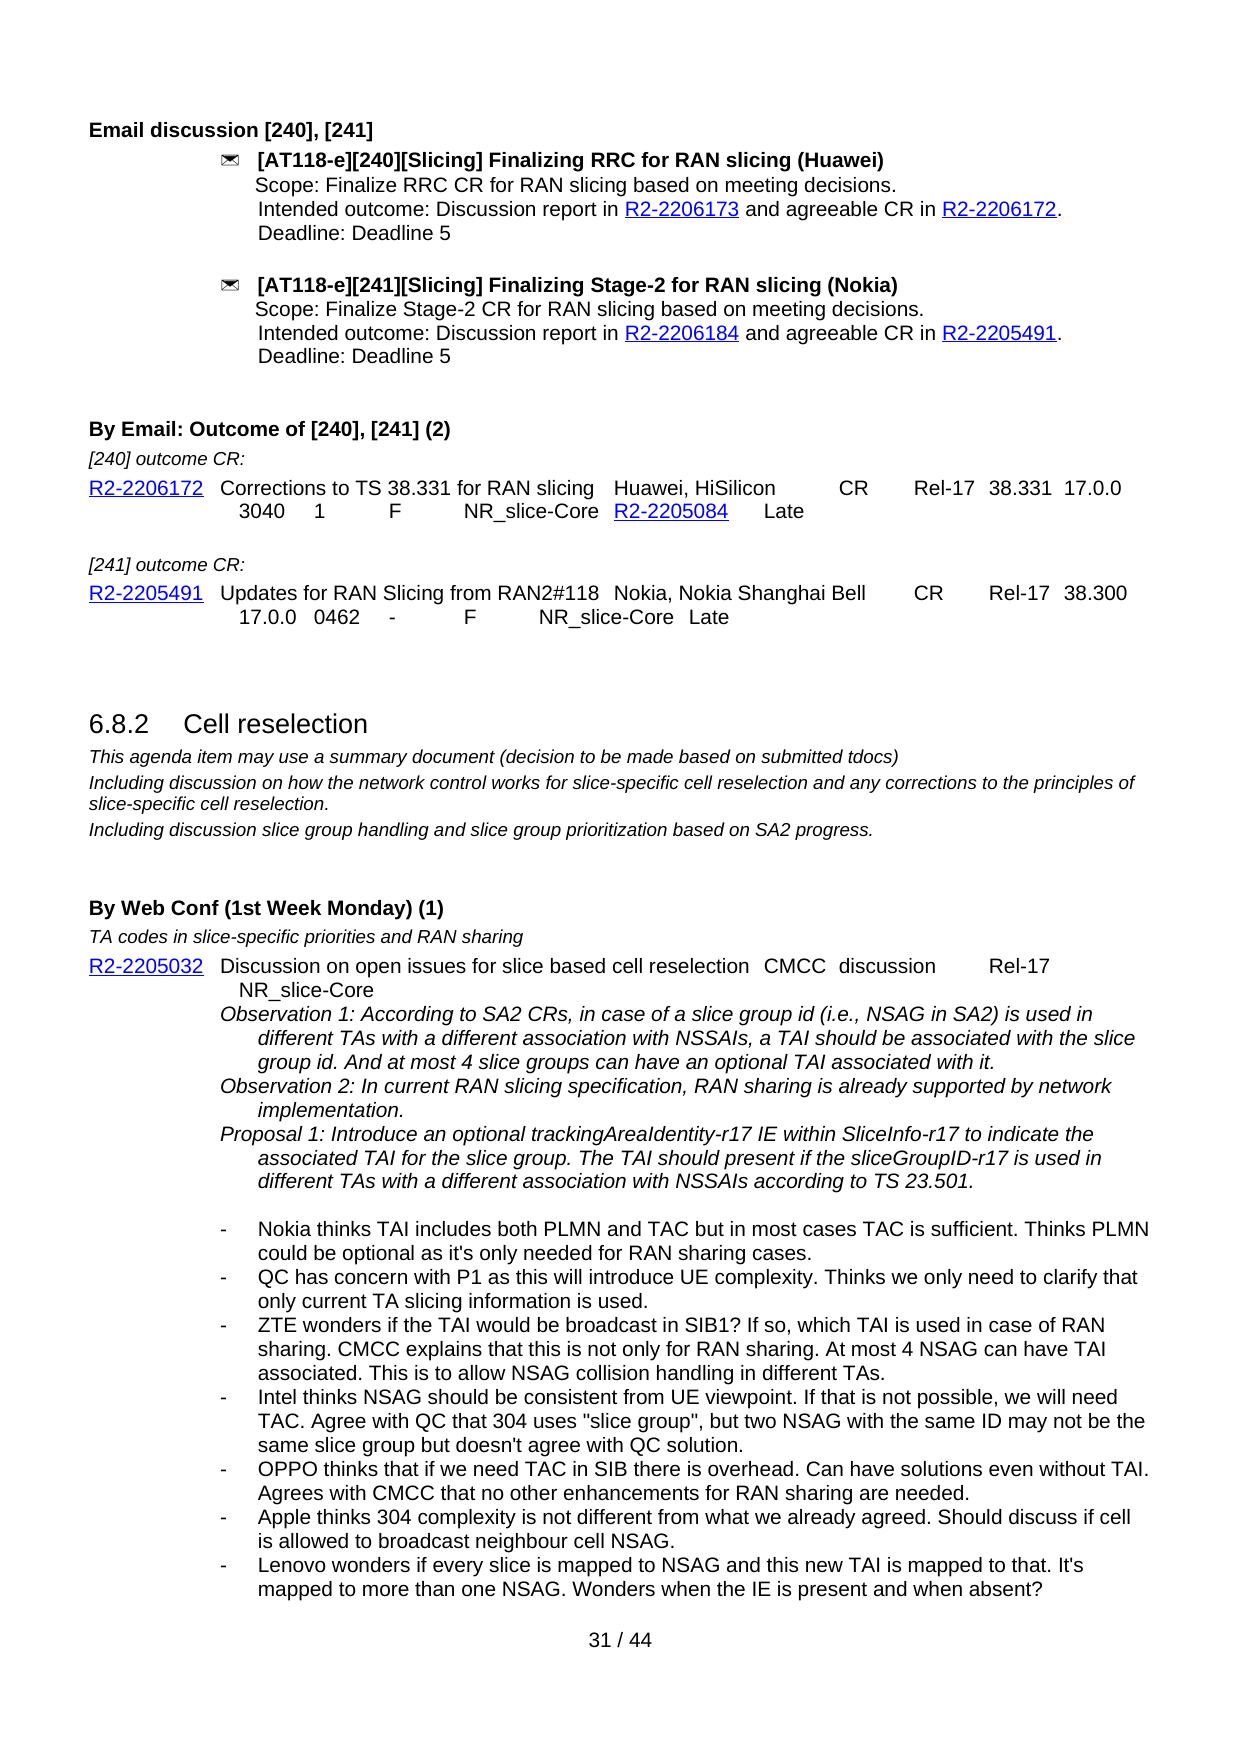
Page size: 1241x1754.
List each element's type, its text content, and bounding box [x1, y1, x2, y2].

title R2-2205491 Updates for RAN Slicing from RAN2#118 Nokia, Nokia Shanghai Bell CR Rel-17 38.300 17.0.0 0462 - F NR_slice-Core Late [89, 581, 1152, 629]
text This agenda item may use a summary document (decision to be made based on submitted tdocs) [89, 746, 1152, 767]
text By Email: Outcome of [240], [241] (2) [89, 417, 1152, 441]
text Intended outcome: Discussion report in R2-2206173 and agreeable CR in R2-2206172. [220, 196, 1152, 220]
text [AT118-e][240][Slicing] Finalizing RRC for RAN slicing (Huawei) [220, 148, 1152, 172]
text Deadline: Deadline 5 [220, 344, 1152, 368]
text Scope: Finalize RRC CR for RAN slicing based on meeting decisions. [220, 172, 1152, 196]
text - Lenovo wonders if every slice is mapped to NSAG and this new TAI is mapped to that. It's mapped to more than one NSAG. Wonders when the IE is present and when absent? [220, 1553, 1152, 1601]
text - Intel thinks NSAG should be consistent from UE viewpoint. If that is not possible, we will need TAC. Agree with QC that 304 uses "slice group", but two NSAG with the same ID may not be the same slice group but doesn't agree with QC solution. [220, 1385, 1152, 1457]
text Observation 1: According to SA2 CRs, in case of a slice group id (i.e., NSAG in SA2) is used in different TAs with a different association with NSSAIs, a TAI should be associated with the slice group id. And at most 4 slice groups can have an optional TAI associated with it. [220, 1002, 1152, 1073]
text Including discussion slice group handling and slice group prioritization based on SA2 progress. [89, 819, 1152, 840]
title R2-2206172 Corrections to TS 38.331 for RAN slicing Huawei, HiSilicon CR Rel-17 38.331 17.0.0 3040 1 F NR_slice-Core R2-2205084 Late [89, 475, 1152, 523]
text Deadline: Deadline 5 [220, 220, 1152, 244]
text [AT118-e][241][Slicing] Finalizing Stage-2 for RAN slicing (Nokia) [220, 272, 1152, 296]
text [240] outcome CR: [89, 447, 1152, 469]
text Email discussion [240], [241] [89, 118, 1152, 142]
text [241] outcome CR: [89, 553, 1152, 575]
text - Apple thinks 304 complexity is not different from what we already agreed. Should discuss if cell is allowed to broadcast neighbour cell NSAG. [220, 1505, 1152, 1553]
text - OPPO thinks that if we need TAC in SIB there is overhead. Can have solutions even without TAI. Agrees with CMCC that no other enhancements for RAN sharing are needed. [220, 1457, 1152, 1505]
subtitle 6.8.2 Cell reselection [89, 708, 1152, 739]
text - ZTE wonders if the TAI would be broadcast in SIB1? If so, which TAI is used in case of RAN sharing. CMCC explains that this is not only for RAN sharing. At most 4 NSAG can have TAI associated. This is to allow NSAG collision handling in different TAs. [220, 1313, 1152, 1385]
text Observation 2: In current RAN slicing specification, RAN sharing is already supported by network implementation. [220, 1073, 1152, 1121]
text - QC has concern with P1 as this will introduce UE complexity. Thinks we only need to clarify that only current TA slicing information is used. [220, 1265, 1152, 1313]
text Intended outcome: Discussion report in R2-2206184 and agreeable CR in R2-2205491. [220, 320, 1152, 344]
title R2-2205032 Discussion on open issues for slice based cell reselection CMCC discussion Rel-17 NR_slice-Core [89, 954, 1152, 1002]
text By Web Conf (1st Week Monday) (1) [89, 896, 1152, 919]
text TA codes in slice-specific priorities and RAN sharing [89, 926, 1152, 947]
text Scope: Finalize Stage-2 CR for RAN slicing based on meeting decisions. [220, 296, 1152, 320]
text Proposal 1: Introduce an optional trackingAreaIdentity-r17 IE within SliceInfo-r17 to indicate the associated TAI for the slice group. The TAI should present if the sliceGroupID-r17 is used in different TAs with a different association with NSSAIs according to TS 23.501. [220, 1121, 1152, 1193]
text Including discussion on how the network control works for slice-specific cell reselection and any corrections to the principles of slice-specific cell reselection. [89, 772, 1152, 815]
text - Nokia thinks TAI includes both PLMN and TAC but in most cases TAC is sufficient. Thinks PLMN could be optional as it's only needed for RAN sharing cases. [220, 1217, 1152, 1265]
